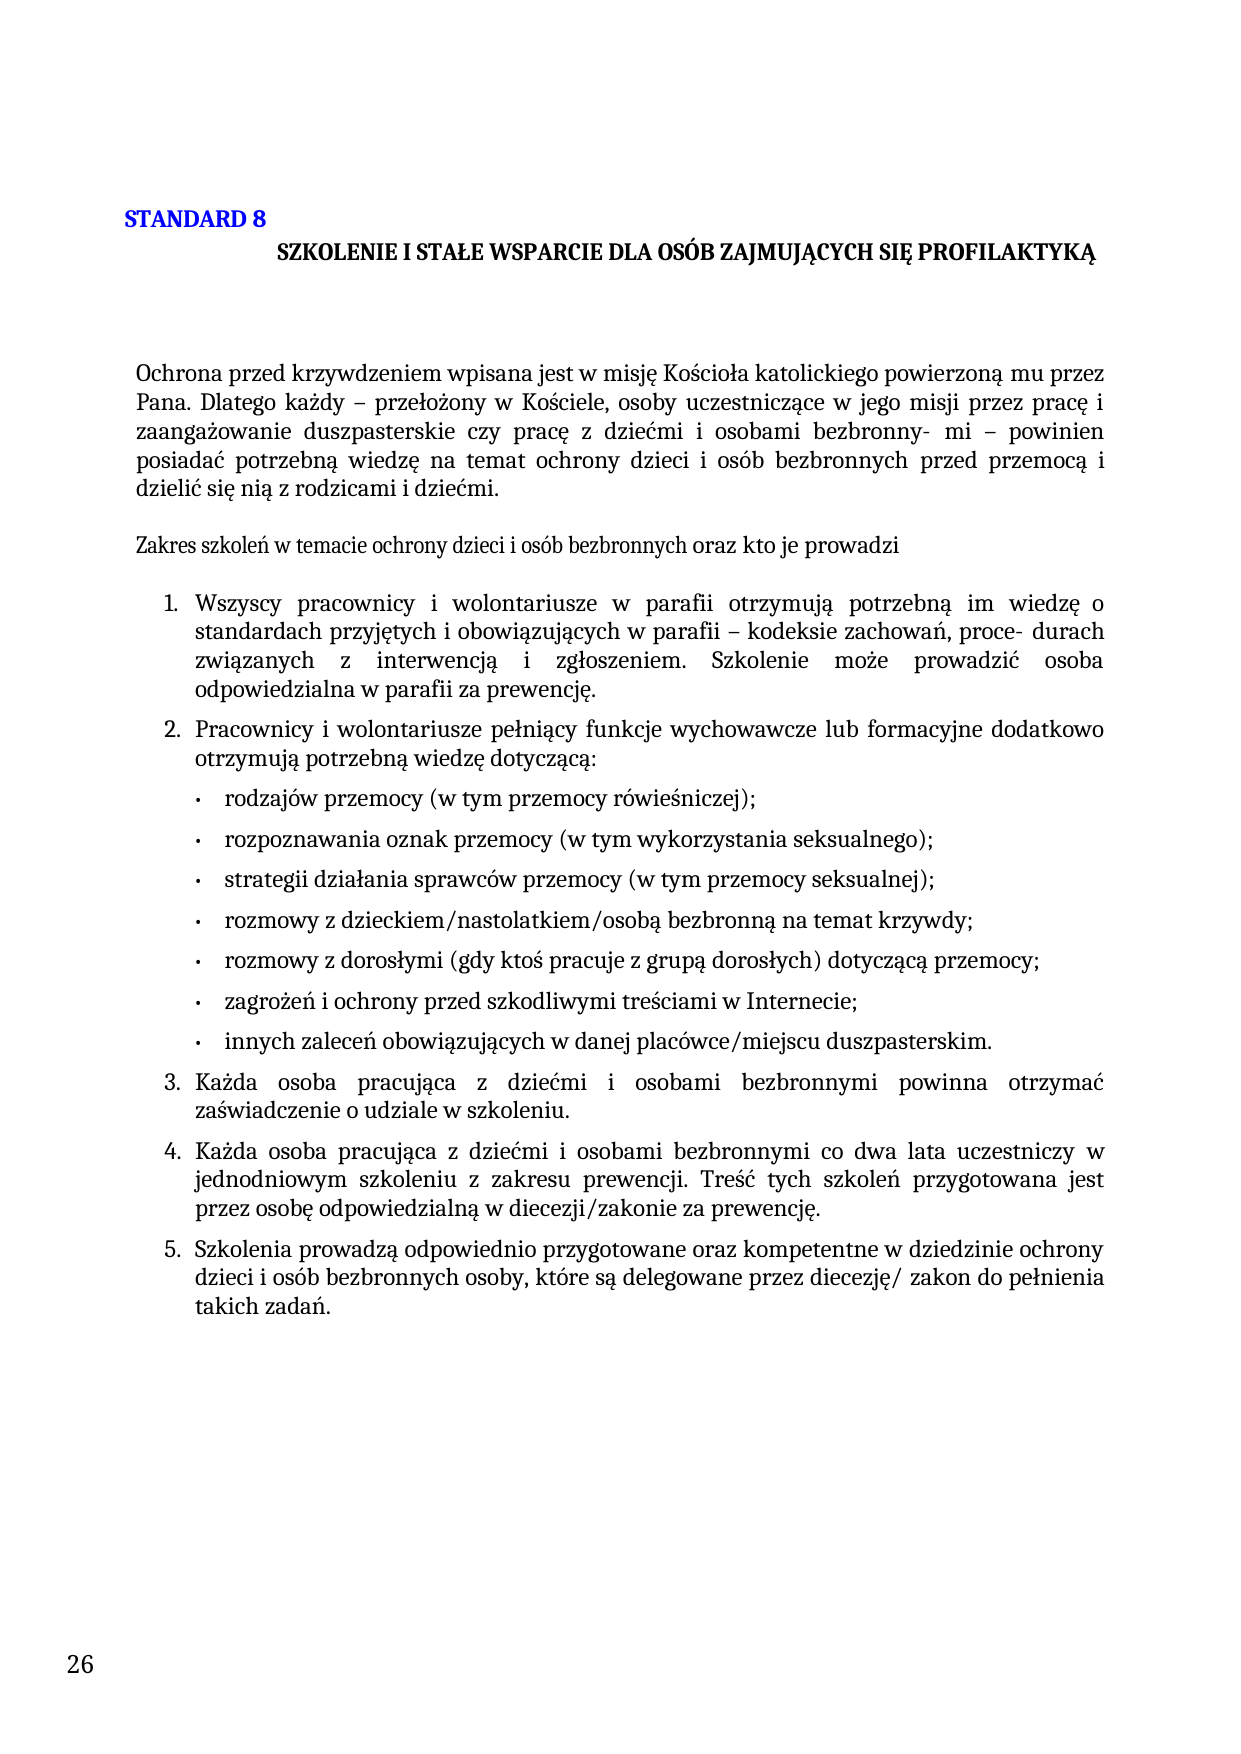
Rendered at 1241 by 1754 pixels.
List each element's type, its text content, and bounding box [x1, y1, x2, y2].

list zagrożeń i ochrony przed szkodliwymi treściami w Internecie; [195, 987, 1117, 1015]
text Ochrona przed krzywdzeniem wpisana jest w misję Kościoła katolickiego powierzoną mu przez Pana. Dlatego każdy – przełożony w Kościele, osoby uczestniczące w jego misji przez pracę i zaangażowanie duszpasterskie czy pracę z dziećmi i osobami bezbronny- mi – powinien posiadać potrzebną wiedzę na temat ochrony dzieci i osób bezbronnych przed przemocą i dzielić się nią z rodzicami i dziećmi. [136, 359, 1105, 503]
list innych zaleceń obowiązujących w danej placówce/miejscu duszpasterskim. [195, 1027, 1117, 1056]
list Szkolenia prowadzą odpowiednio przygotowane oraz kompetentne w dziedzinie ochrony dzieci i osób bezbronnych osoby, które są delegowane przez diecezję/ zakon do pełnienia takich zadań. [164, 1234, 1105, 1321]
text Zakres szkoleń w temacie ochrony dzieci i osób bezbronnych oraz kto je prowadzi [136, 533, 942, 559]
list rozmowy z dzieckiem/nastolatkiem/osobą bezbronną na temat krzywdy; [195, 906, 1117, 934]
text SZKOLENIE I STAŁE WSPARCIE DLA OSÓB ZAJMUJĄCYCH SIĘ PROFILAKTYKĄ [277, 237, 1117, 266]
list Każda osoba pracująca z dziećmi i osobami bezbronnymi co dwa lata uczestniczy w jednodniowym szkoleniu z zakresu prewencji. Treść tych szkoleń przygotowana jest przez osobę odpowiedzialną w diecezji/zakonie za prewencję. [164, 1137, 1105, 1223]
list Każda osoba pracująca z dziećmi i osobami bezbronnymi powinna otrzymać zaświadczenie o udziale w szkoleniu. [164, 1067, 1105, 1125]
list strategii działania sprawców przemocy (w tym przemocy seksualnej); [195, 865, 1117, 894]
list rozmowy z dorosłymi (gdy ktoś pracuje z grupą dorosłych) dotyczącą przemocy; [195, 946, 1117, 975]
list rodzajów przemocy (w tym przemocy rówieśniczej); [195, 784, 1117, 813]
text STANDARD 8 [125, 204, 1117, 233]
list Pracownicy i wolontariusze pełniący funkcje wychowawcze lub formacyjne dodatkowo otrzymują potrzebną wiedzę dotyczącą: [164, 715, 1105, 772]
list rozpoznawania oznak przemocy (w tym wykorzystania seksualnego); [195, 825, 1117, 853]
list Wszyscy pracownicy i wolontariusze w parafii otrzymują potrzebną im wiedzę o standardach przyjętych i obowiązujących w parafii – kodeksie zachowań, proce- durach związanych z interwencją i zgłoszeniem. Szkolenie może prowadzić osoba odpowiedzialna w parafii za prewencję. [164, 588, 1105, 703]
